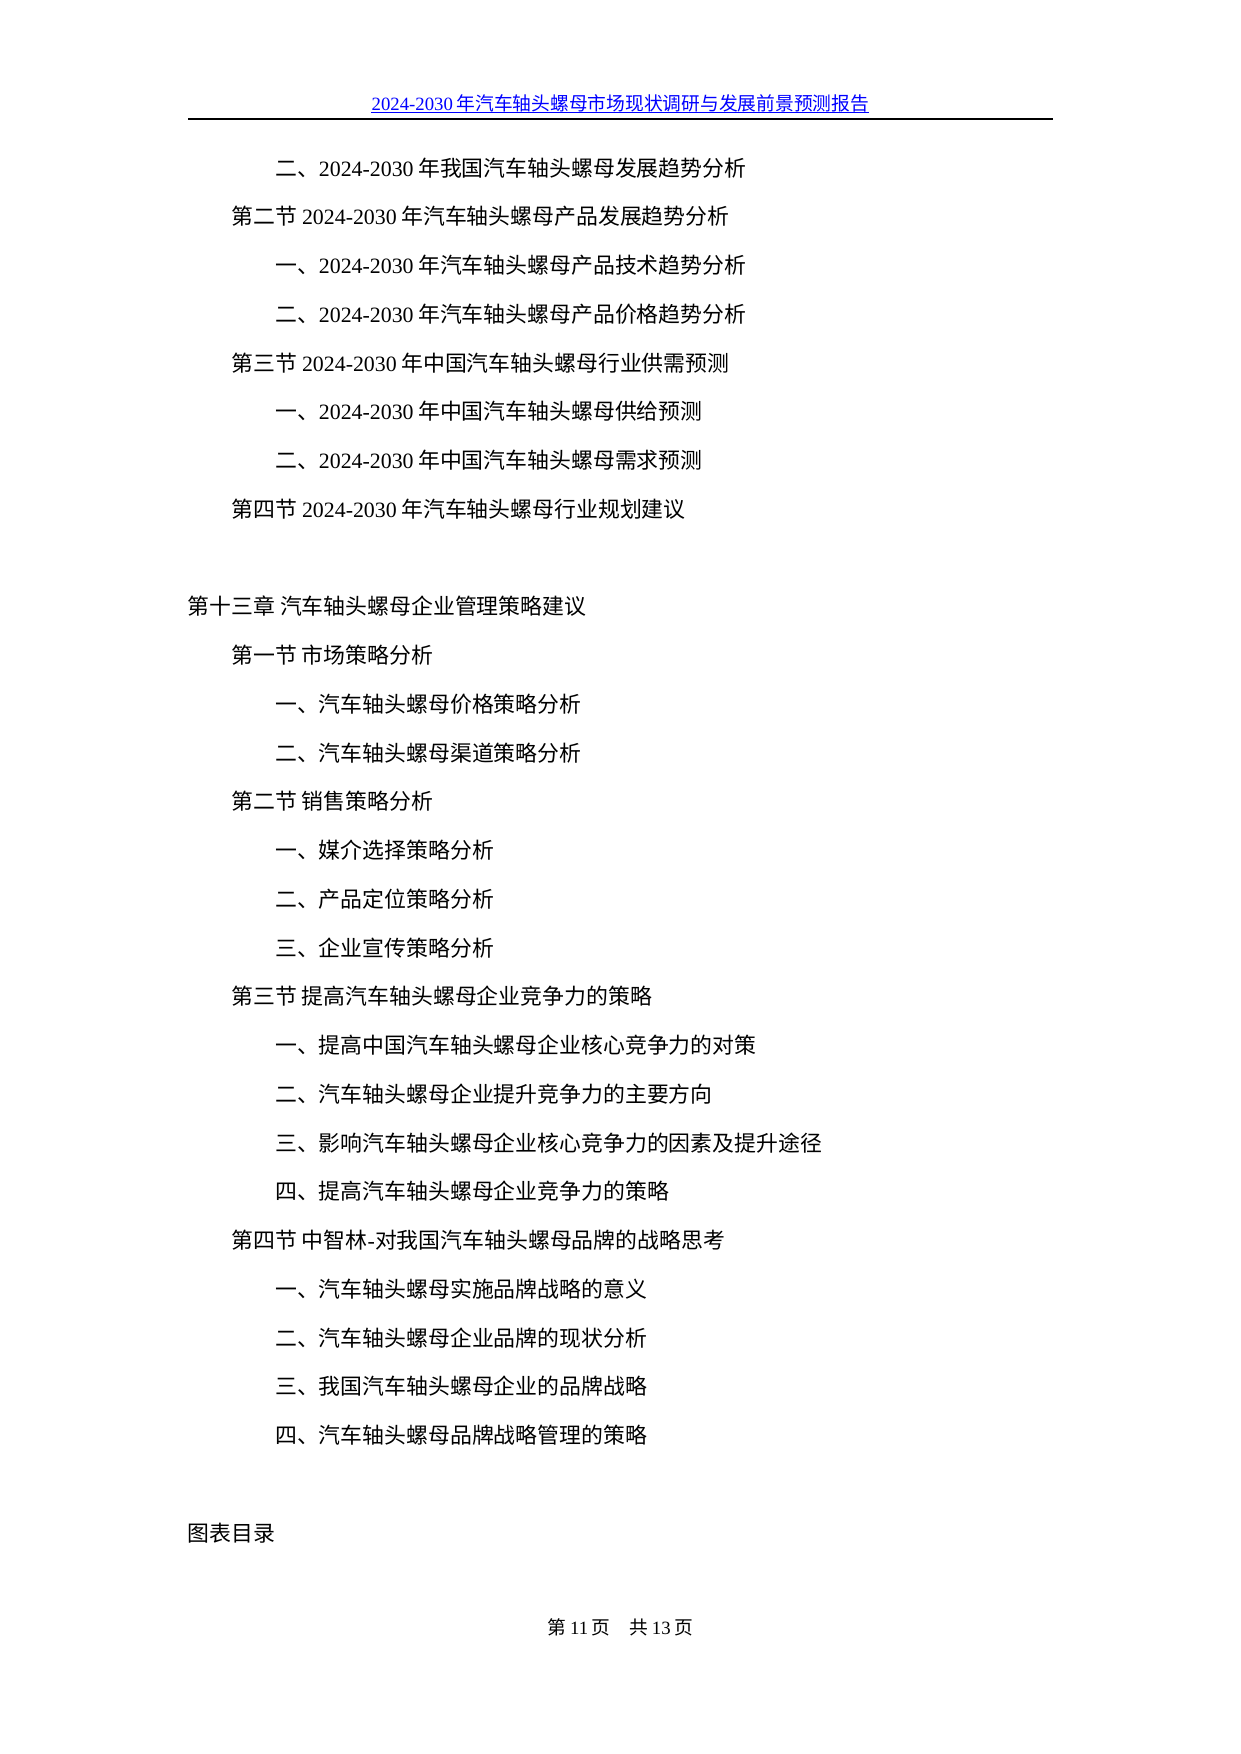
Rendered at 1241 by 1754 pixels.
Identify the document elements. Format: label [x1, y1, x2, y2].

text [187, 150, 1053, 1548]
